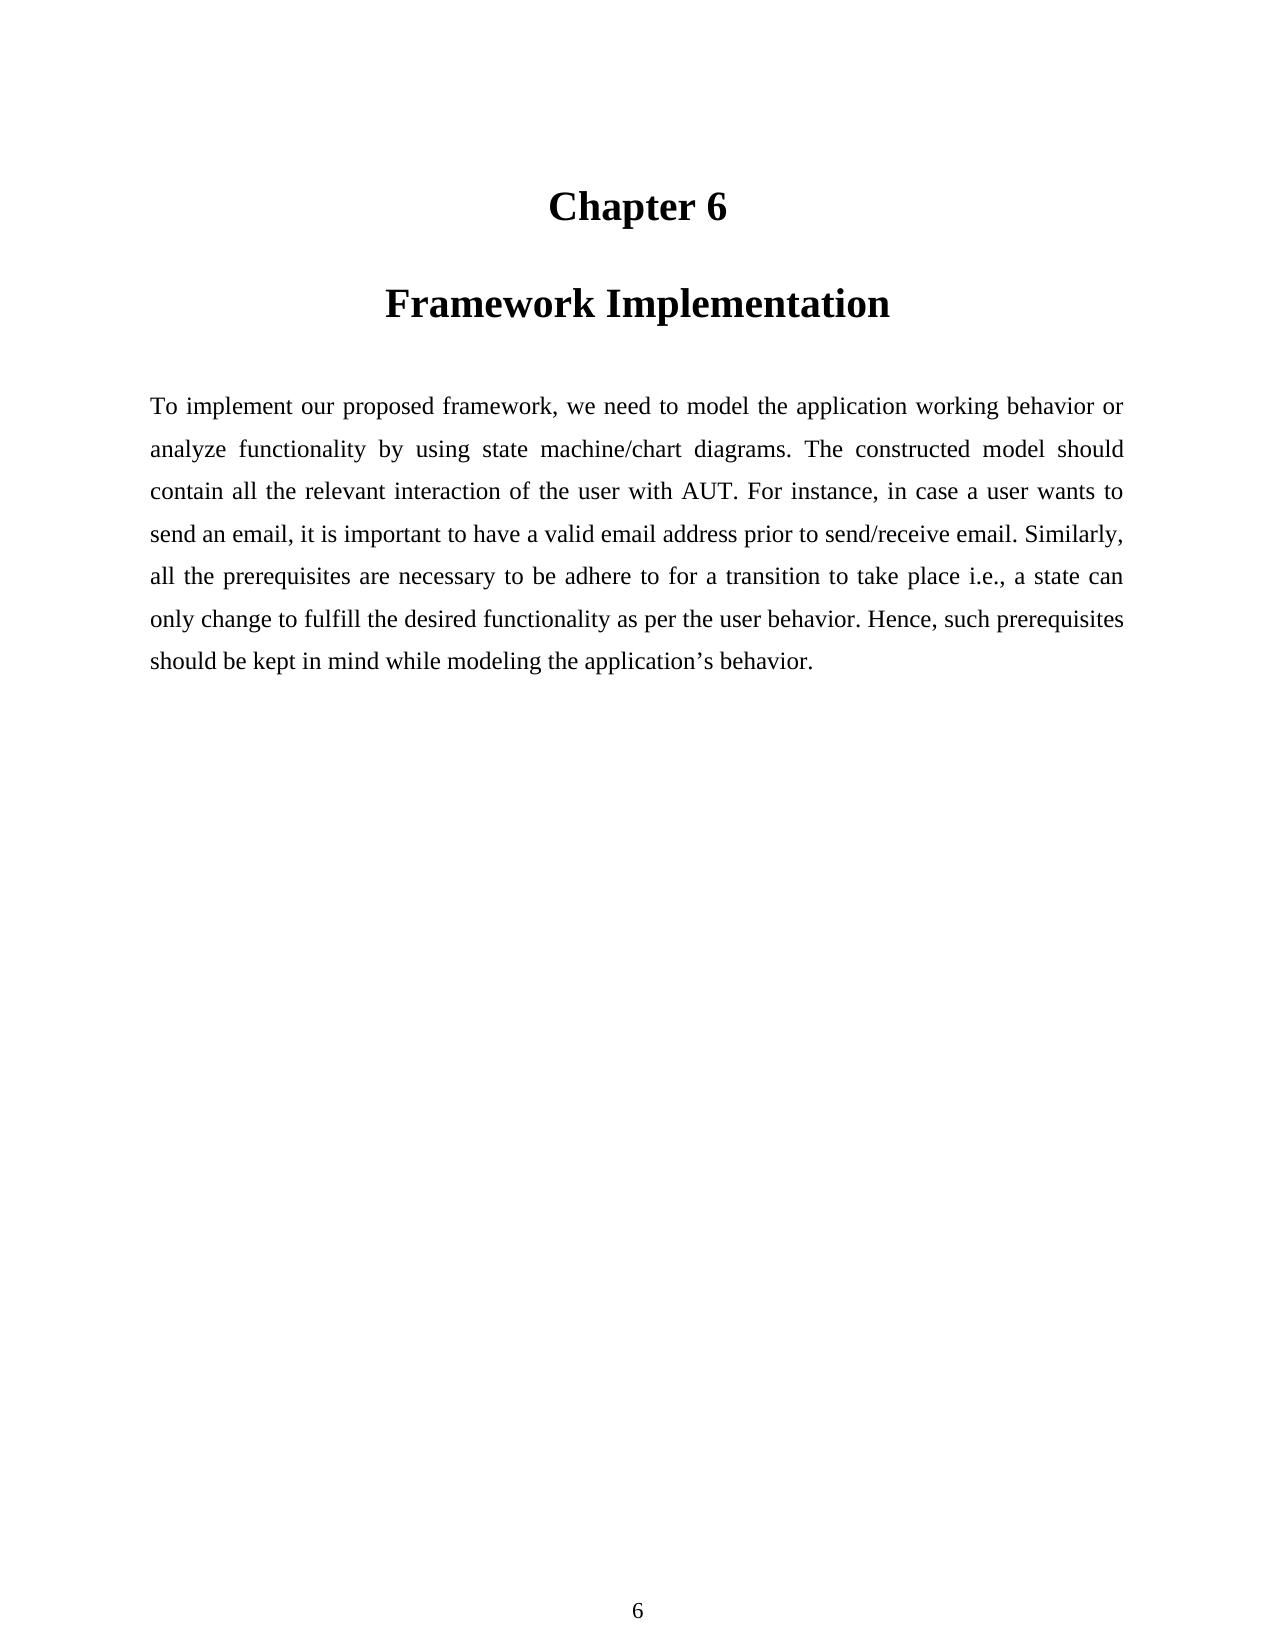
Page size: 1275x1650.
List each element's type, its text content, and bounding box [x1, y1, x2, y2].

text To implement our proposed framework, we need to model the application working behavior or analyze functionality by using state machine/chart diagrams. The constructed model should contain all the relevant interaction of the user with AUT. For instance, in case a user wants to send an email, it is important to have a valid email address prior to send/receive email. Similarly, all the prerequisites are necessary to be adhere to for a transition to take place i.e., a state can only change to fulfill the desired functionality as per the user behavior. Hence, such prerequisites should be kept in mind while modeling the application’s behavior. [150, 391, 1125, 675]
text Framework Implementation [150, 279, 1125, 327]
text Chapter 6 [150, 182, 1125, 230]
